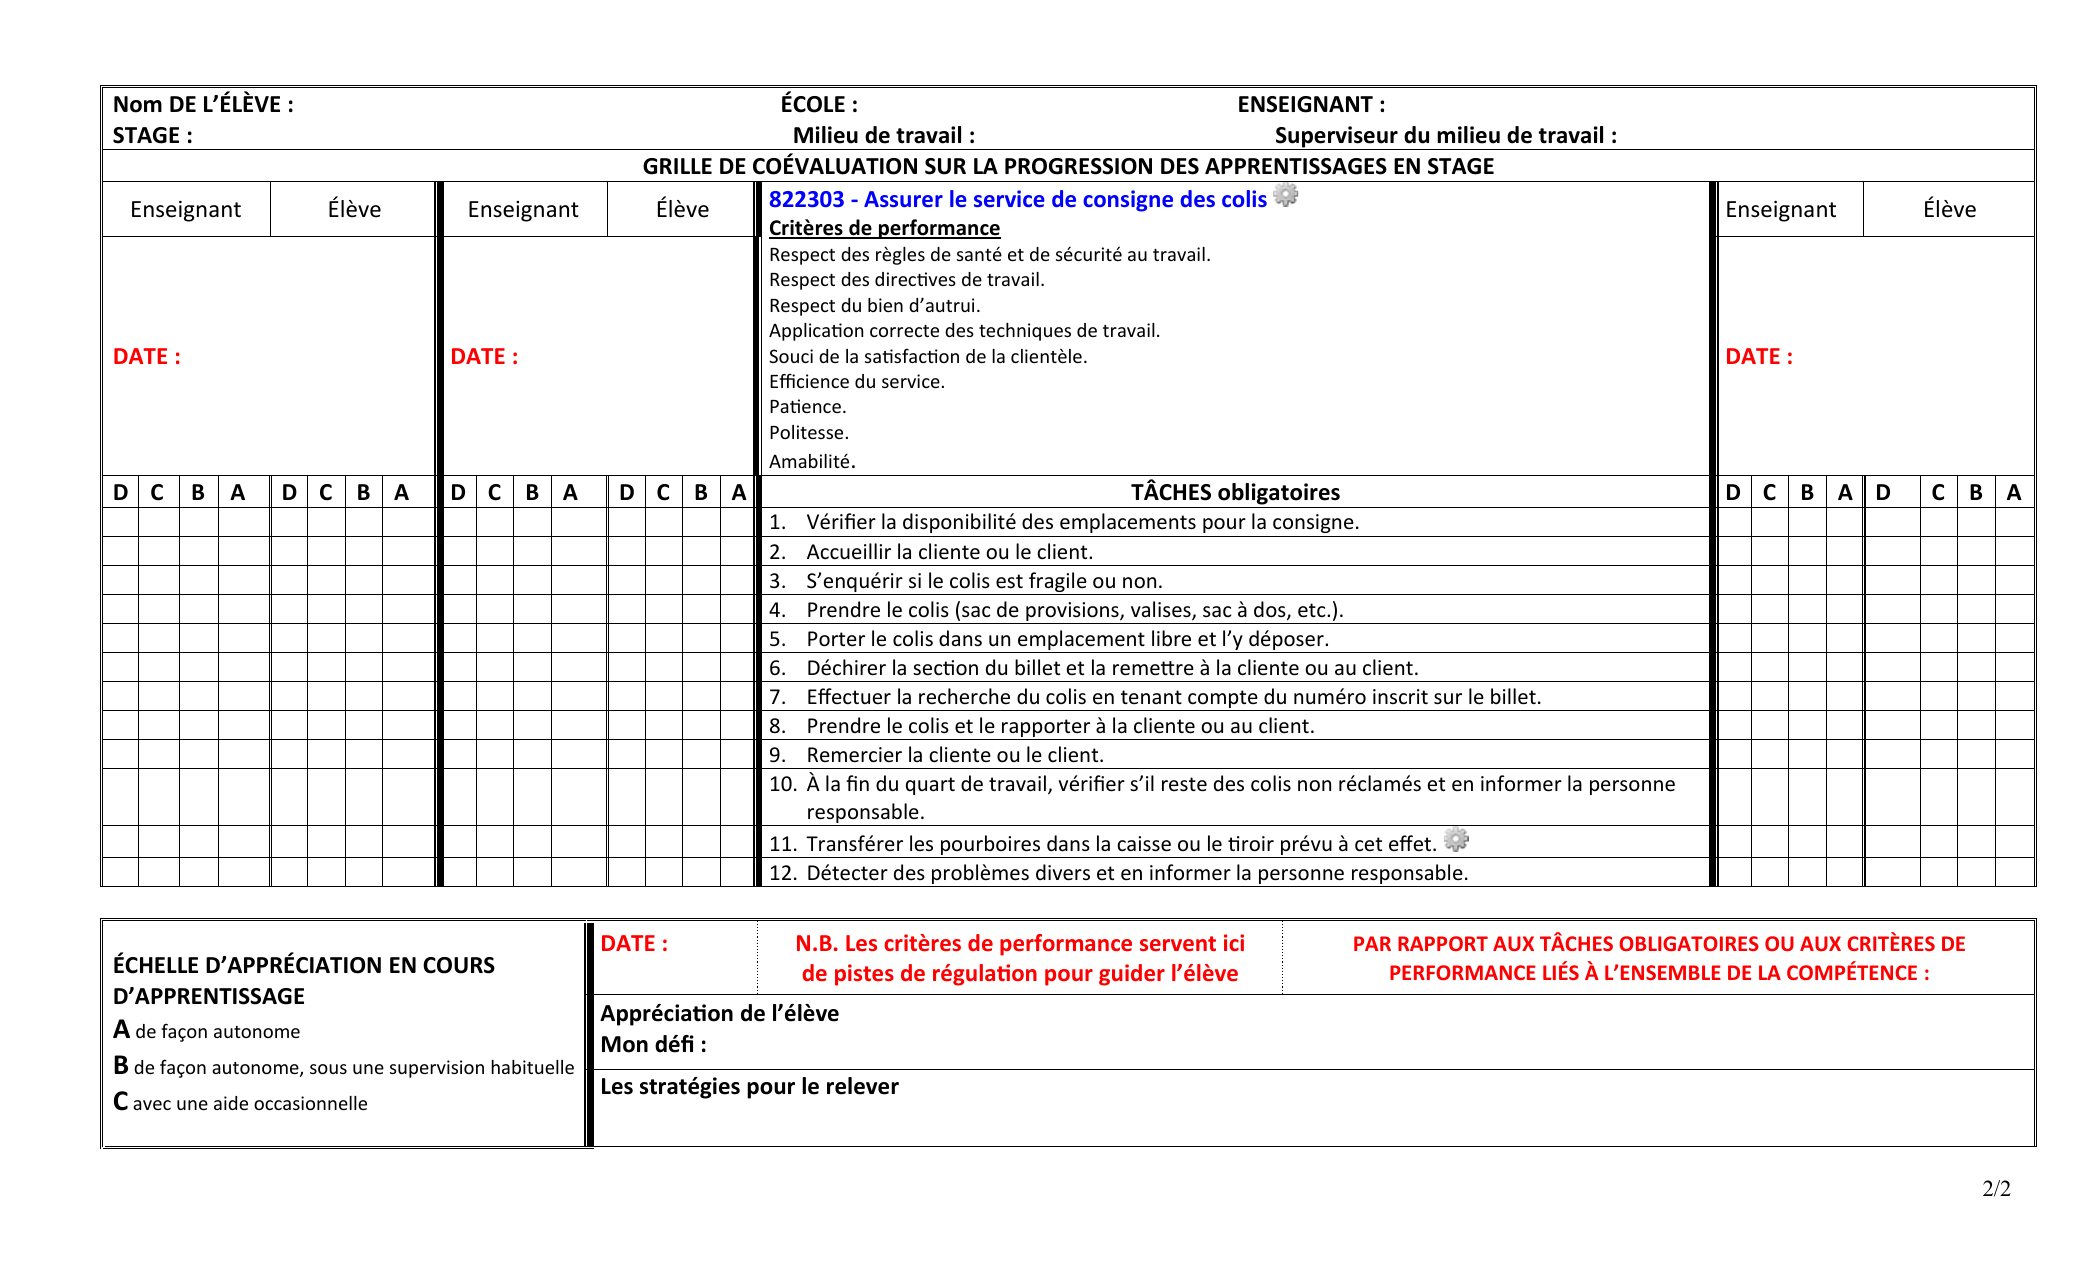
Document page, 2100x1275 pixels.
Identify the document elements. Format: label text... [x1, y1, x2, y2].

table_cell Élève [608, 182, 753, 236]
table_cell [1719, 537, 1751, 565]
table_cell [219, 826, 269, 857]
table_cell [683, 826, 720, 857]
table_cell [1958, 769, 1995, 825]
table_cell [103, 508, 138, 536]
table_cell A [1996, 476, 2034, 507]
table_cell [1958, 624, 1995, 652]
table_cell [1719, 566, 1751, 594]
table_cell [1921, 711, 1957, 739]
table_cell [1921, 624, 1957, 652]
table_cell [514, 858, 551, 886]
table_cell [1719, 769, 1751, 825]
table_header Nom DE L’ÉLÈVE : ÉCOLE : ENSEIGNANT : STAGE : Milieu de travail : Superviseur du milieu de travail : [103, 88, 2034, 149]
table_cell [308, 711, 345, 739]
table_cell [1789, 826, 1826, 857]
table_cell [219, 769, 269, 825]
table_cell [1958, 653, 1995, 681]
table_cell [272, 711, 307, 739]
table_cell [180, 711, 218, 739]
table_cell [1789, 537, 1826, 565]
table_cell [1958, 740, 1995, 768]
table_cell [103, 566, 138, 594]
table_header N.B. Les critères de performance servent ici de pistes de régulation pour guider l’élève [758, 921, 1283, 994]
table_cell [1866, 508, 1920, 536]
table_cell [1996, 858, 2034, 886]
table_cell [477, 740, 513, 768]
table_cell [1827, 682, 1862, 710]
table_cell [219, 740, 269, 768]
table_cell [646, 537, 682, 565]
table_cell D [103, 476, 138, 507]
table_cell [1827, 711, 1862, 739]
table_cell [721, 595, 753, 623]
table_cell [139, 653, 179, 681]
table_cell [514, 653, 551, 681]
table_cell 822303 - Assurer le service de consigne des colis Critères de performance Respect des règles de santé et de sécurité au travail. Respect des directives de travail. Respect du bien d’autrui. Application correcte des techniques de travail. Souci de la satisfaction de la clientèle. Efficience du service. Patience. Politesse. Amabilité. [762, 182, 1709, 475]
table_cell [683, 624, 720, 652]
table_cell Détecter des problèmes divers et en informer la personne responsable. [762, 858, 1709, 886]
table_cell [444, 769, 476, 825]
table_cell [103, 826, 138, 857]
table_cell [552, 769, 606, 825]
table_cell [646, 624, 682, 652]
table_cell [346, 624, 382, 652]
table_cell [346, 858, 382, 886]
table_cell [1921, 826, 1957, 857]
table_cell [721, 508, 753, 536]
table_cell Les stratégies pour le relever [594, 1070, 2034, 1146]
table_cell [272, 740, 307, 768]
table_cell [383, 682, 434, 710]
table_cell [1789, 653, 1826, 681]
table_cell [346, 653, 382, 681]
table_cell [609, 769, 645, 825]
table_cell [1789, 858, 1826, 886]
table_cell [552, 508, 606, 536]
table_cell [477, 508, 513, 536]
table_cell [272, 624, 307, 652]
table_cell [1752, 537, 1788, 565]
table_cell [219, 858, 269, 886]
table_cell [477, 858, 513, 886]
table_cell C [139, 476, 179, 507]
table_cell [1996, 566, 2034, 594]
table_cell [1866, 826, 1920, 857]
table_cell [477, 682, 513, 710]
table_cell [1719, 624, 1751, 652]
table_cell [1866, 653, 1920, 681]
table_cell [219, 595, 269, 623]
table_cell [646, 740, 682, 768]
table_cell [1789, 566, 1826, 594]
table_cell [552, 682, 606, 710]
table_cell [308, 858, 345, 886]
table_cell [609, 653, 645, 681]
table_cell [1752, 682, 1788, 710]
table_cell [1866, 769, 1920, 825]
table_cell [477, 653, 513, 681]
table_cell [272, 826, 307, 857]
table_cell [272, 769, 307, 825]
table_cell [646, 826, 682, 857]
table_cell [1719, 595, 1751, 623]
table_cell [103, 624, 138, 652]
table_cell [514, 595, 551, 623]
table_cell D [444, 476, 476, 507]
table_header ÉCHELLE D’APPRÉCIATION EN COURS D’APPRENTISSAGE A de façon autonome B de façon autonome, sous une supervision habituelle C avec une aide occasionnelle D avec une aide et sous supervision constante [103, 919, 589, 1146]
table_cell [103, 595, 138, 623]
table_cell DATE : [103, 237, 434, 475]
picture [1443, 826, 1469, 852]
table_cell [180, 537, 218, 565]
table_cell Remercier la cliente ou le client. [762, 740, 1709, 768]
table_cell A [383, 476, 434, 507]
table_cell [1921, 858, 1957, 886]
table_cell A [721, 476, 753, 507]
table_cell [139, 624, 179, 652]
table_cell [1719, 508, 1751, 536]
table_cell [683, 508, 720, 536]
table_cell [552, 858, 606, 886]
table_cell [308, 508, 345, 536]
table_cell [646, 508, 682, 536]
table_cell [477, 624, 513, 652]
table_cell [1752, 858, 1788, 886]
table_cell S’enquérir si le colis est fragile ou non. [762, 566, 1709, 594]
table_cell [444, 711, 476, 739]
table_cell [646, 566, 682, 594]
table_cell [272, 858, 307, 886]
table_cell Effectuer la recherche du colis en tenant compte du numéro inscrit sur le billet. [762, 682, 1709, 710]
table_cell [308, 653, 345, 681]
table_cell DATE : [444, 237, 753, 475]
table_cell [514, 624, 551, 652]
table_cell [103, 537, 138, 565]
table_cell [1789, 769, 1826, 825]
table_cell C [308, 476, 345, 507]
table_cell [383, 508, 434, 536]
table_cell [1958, 711, 1995, 739]
table_cell [383, 769, 434, 825]
table_cell [272, 595, 307, 623]
table_cell [1752, 595, 1788, 623]
table_cell [609, 624, 645, 652]
table_cell [1752, 769, 1788, 825]
table_cell [272, 566, 307, 594]
table_cell [1719, 653, 1751, 681]
table_cell [1827, 508, 1862, 536]
table_cell [219, 537, 269, 565]
table_cell [1921, 508, 1957, 536]
table_cell [646, 653, 682, 681]
table_cell [1866, 537, 1920, 565]
table_cell [1921, 769, 1957, 825]
table_cell [646, 858, 682, 886]
table_cell [609, 566, 645, 594]
table_cell [1752, 508, 1788, 536]
table_cell [308, 624, 345, 652]
table_cell B [180, 476, 218, 507]
table_cell [721, 858, 753, 886]
table_cell C [1752, 476, 1788, 507]
table_cell A [1827, 476, 1862, 507]
table_cell Prendre le colis (sac de provisions, valises, sac à dos, etc.). [762, 595, 1709, 623]
table_cell [444, 624, 476, 652]
table_cell [180, 769, 218, 825]
table_cell C [1921, 476, 1957, 507]
table_cell [646, 769, 682, 825]
table_cell [609, 740, 645, 768]
table_cell Élève [1864, 182, 2034, 236]
table_cell [514, 566, 551, 594]
table_cell [477, 711, 513, 739]
table_cell C [646, 476, 682, 507]
table_cell [721, 537, 753, 565]
table_cell [683, 682, 720, 710]
table_cell [721, 682, 753, 710]
table_cell [514, 711, 551, 739]
table_cell [1996, 624, 2034, 652]
table_cell [552, 740, 606, 768]
table_cell [219, 682, 269, 710]
table_cell [180, 508, 218, 536]
table_cell Élève [271, 182, 434, 236]
table_cell [180, 624, 218, 652]
table_cell D [272, 476, 307, 507]
table_cell [219, 711, 269, 739]
table_cell [514, 508, 551, 536]
table_cell [1719, 826, 1751, 857]
table_cell [219, 653, 269, 681]
table_cell [103, 711, 138, 739]
table_cell [609, 858, 645, 886]
table_cell [1958, 566, 1995, 594]
table_cell [383, 740, 434, 768]
table_cell [1752, 653, 1788, 681]
table_cell D [1866, 476, 1920, 507]
table_cell [477, 537, 513, 565]
table_cell [683, 653, 720, 681]
table_cell [552, 566, 606, 594]
table_cell [1996, 595, 2034, 623]
table_cell [1996, 711, 2034, 739]
table_cell [1921, 537, 1957, 565]
table_cell [1719, 682, 1751, 710]
table_cell [180, 740, 218, 768]
table_cell [1921, 740, 1957, 768]
table_cell [346, 769, 382, 825]
table_cell [444, 826, 476, 857]
table_cell [1827, 566, 1862, 594]
table_cell [1752, 711, 1788, 739]
table_cell [1996, 537, 2034, 565]
table_cell [1752, 740, 1788, 768]
table_cell [346, 826, 382, 857]
table_cell [1866, 624, 1920, 652]
table_cell [444, 508, 476, 536]
table_cell [383, 595, 434, 623]
table_cell [346, 537, 382, 565]
table_cell [444, 740, 476, 768]
table_cell [139, 508, 179, 536]
table_cell B [346, 476, 382, 507]
table_cell [683, 595, 720, 623]
table_cell [1996, 653, 2034, 681]
table_cell [646, 711, 682, 739]
table_cell [308, 595, 345, 623]
table_cell Enseignant [444, 182, 607, 236]
table_cell [1996, 740, 2034, 768]
table_cell [683, 740, 720, 768]
table_cell [1866, 595, 1920, 623]
table_cell [103, 653, 138, 681]
table_cell [552, 711, 606, 739]
table_cell [1827, 595, 1862, 623]
table_cell [103, 740, 138, 768]
table_cell [383, 653, 434, 681]
table_cell [219, 508, 269, 536]
table_cell À la fin du quart de travail, vérifier s’il reste des colis non réclamés et en informer la personne responsable. [762, 769, 1709, 825]
table_cell [1921, 566, 1957, 594]
table_cell GRILLE DE COÉVALUATION SUR EN STAGE [103, 150, 2034, 181]
table_cell [139, 682, 179, 710]
table_cell [139, 858, 179, 886]
table_cell [721, 624, 753, 652]
table_cell [1958, 508, 1995, 536]
table_cell [1789, 595, 1826, 623]
table_cell [514, 537, 551, 565]
table_cell [1827, 858, 1862, 886]
table_cell Accueillir la cliente ou le client. [762, 537, 1709, 565]
table_cell [1827, 826, 1862, 857]
table_cell [444, 682, 476, 710]
table_cell [552, 826, 606, 857]
table_cell [683, 566, 720, 594]
table_cell [139, 711, 179, 739]
table_cell [272, 653, 307, 681]
table_cell [1866, 740, 1920, 768]
table_cell [683, 769, 720, 825]
table_cell C [477, 476, 513, 507]
table_cell [383, 537, 434, 565]
table_cell [308, 682, 345, 710]
table_cell Appréciation de l’élève Mon défi : [594, 995, 2034, 1069]
table_cell [1996, 826, 2034, 857]
table_cell [1921, 682, 1957, 710]
table_cell [1789, 740, 1826, 768]
table_cell [219, 624, 269, 652]
table_cell [1958, 595, 1995, 623]
table_cell [477, 826, 513, 857]
table_cell [308, 566, 345, 594]
table_cell [514, 826, 551, 857]
table_cell [308, 740, 345, 768]
table_cell [646, 595, 682, 623]
table_cell [219, 566, 269, 594]
table_cell [1719, 858, 1751, 886]
table_cell [308, 769, 345, 825]
table_cell [383, 624, 434, 652]
table_cell [308, 826, 345, 857]
picture [1273, 182, 1299, 207]
table_cell Porter le colis dans un emplacement libre et l’y déposer. [762, 624, 1709, 652]
table_cell Déchirer la section du billet et la remettre à la cliente ou au client. [762, 653, 1709, 681]
table_cell A [552, 476, 606, 507]
table_cell Enseignant [103, 182, 270, 236]
table_cell [1958, 682, 1995, 710]
table_cell [1827, 769, 1862, 825]
table_cell [383, 858, 434, 886]
table_cell [444, 653, 476, 681]
table_cell [139, 537, 179, 565]
table_header Par rapport aux tâches obligatoires ou aux critères de performance liés à l’ensemble de la compétence : [1283, 921, 2034, 994]
table_cell [346, 508, 382, 536]
table_header DATE : [589, 921, 758, 994]
table_cell [609, 711, 645, 739]
table_cell [1866, 711, 1920, 739]
table_cell [1719, 740, 1751, 768]
table_cell B [1958, 476, 1995, 507]
table_cell DATE : [1719, 237, 2034, 475]
table_cell [180, 682, 218, 710]
table_cell [272, 537, 307, 565]
table_cell [1827, 537, 1862, 565]
table_cell [180, 826, 218, 857]
table_cell [1827, 740, 1862, 768]
table_cell [514, 740, 551, 768]
table_cell [139, 769, 179, 825]
table_cell D [1719, 476, 1751, 507]
table_cell [103, 858, 138, 886]
table_cell [683, 858, 720, 886]
table_cell [1996, 508, 2034, 536]
table_cell [1866, 682, 1920, 710]
table_cell [552, 624, 606, 652]
table_cell [180, 858, 218, 886]
table_cell [477, 566, 513, 594]
table_cell [180, 595, 218, 623]
table_cell [646, 682, 682, 710]
table_cell [383, 826, 434, 857]
table_cell [609, 682, 645, 710]
table_cell [1921, 653, 1957, 681]
table_cell [552, 537, 606, 565]
table_cell [346, 711, 382, 739]
table_cell [139, 740, 179, 768]
table_cell [383, 566, 434, 594]
table_cell [1827, 624, 1862, 652]
table_cell [1958, 826, 1995, 857]
table_cell A [219, 476, 269, 507]
table_cell [1752, 566, 1788, 594]
table_cell [272, 508, 307, 536]
table_cell [444, 537, 476, 565]
table_cell [139, 826, 179, 857]
table_cell [1996, 769, 2034, 825]
table_cell [609, 508, 645, 536]
table_cell [1752, 624, 1788, 652]
table_cell [609, 537, 645, 565]
table_cell B [1789, 476, 1826, 507]
table_cell [683, 537, 720, 565]
table_cell [721, 653, 753, 681]
table_cell Vérifier la disponibilité des emplacements pour la consigne. [762, 508, 1709, 536]
table_cell [346, 682, 382, 710]
table_cell [1789, 624, 1826, 652]
table_cell [139, 595, 179, 623]
table_cell [308, 537, 345, 565]
table_cell TÂCHES obligatoires [762, 476, 1709, 507]
table_cell [1719, 711, 1751, 739]
table_cell [272, 682, 307, 710]
table_cell [444, 566, 476, 594]
table_cell [1866, 858, 1920, 886]
table_cell [1827, 653, 1862, 681]
table_cell Prendre le colis et le rapporter à la cliente ou au client. [762, 711, 1709, 739]
table_cell [444, 595, 476, 623]
table_cell B [683, 476, 720, 507]
table_cell [1752, 826, 1788, 857]
table_cell [552, 595, 606, 623]
table_cell [1996, 682, 2034, 710]
table_cell [383, 711, 434, 739]
table_cell B [514, 476, 551, 507]
table_cell [103, 682, 138, 710]
table_cell [477, 769, 513, 825]
table_cell [1958, 537, 1995, 565]
table_cell [180, 566, 218, 594]
table_cell [721, 566, 753, 594]
table_cell [609, 826, 645, 857]
table_cell [1921, 595, 1957, 623]
table_cell [1958, 858, 1995, 886]
table_cell [346, 595, 382, 623]
table_cell [609, 595, 645, 623]
table_cell [103, 769, 138, 825]
table_cell [346, 566, 382, 594]
table_cell [552, 653, 606, 681]
table_cell D [609, 476, 645, 507]
table_cell Enseignant [1719, 182, 1863, 236]
table_cell [444, 858, 476, 886]
table_cell [180, 653, 218, 681]
table_cell [514, 682, 551, 710]
table_cell [1789, 682, 1826, 710]
table_cell [683, 711, 720, 739]
table_cell [477, 595, 513, 623]
table_cell [139, 566, 179, 594]
table_cell [721, 826, 753, 857]
table_cell [346, 740, 382, 768]
table_cell [1866, 566, 1920, 594]
table_cell Transférer les pourboires dans la caisse ou le tiroir prévu à cet effet. [762, 826, 1709, 857]
table_cell [514, 769, 551, 825]
table_cell [1789, 711, 1826, 739]
table_cell [721, 711, 753, 739]
table_cell [721, 769, 753, 825]
table_cell [1789, 508, 1826, 536]
table_cell [721, 740, 753, 768]
